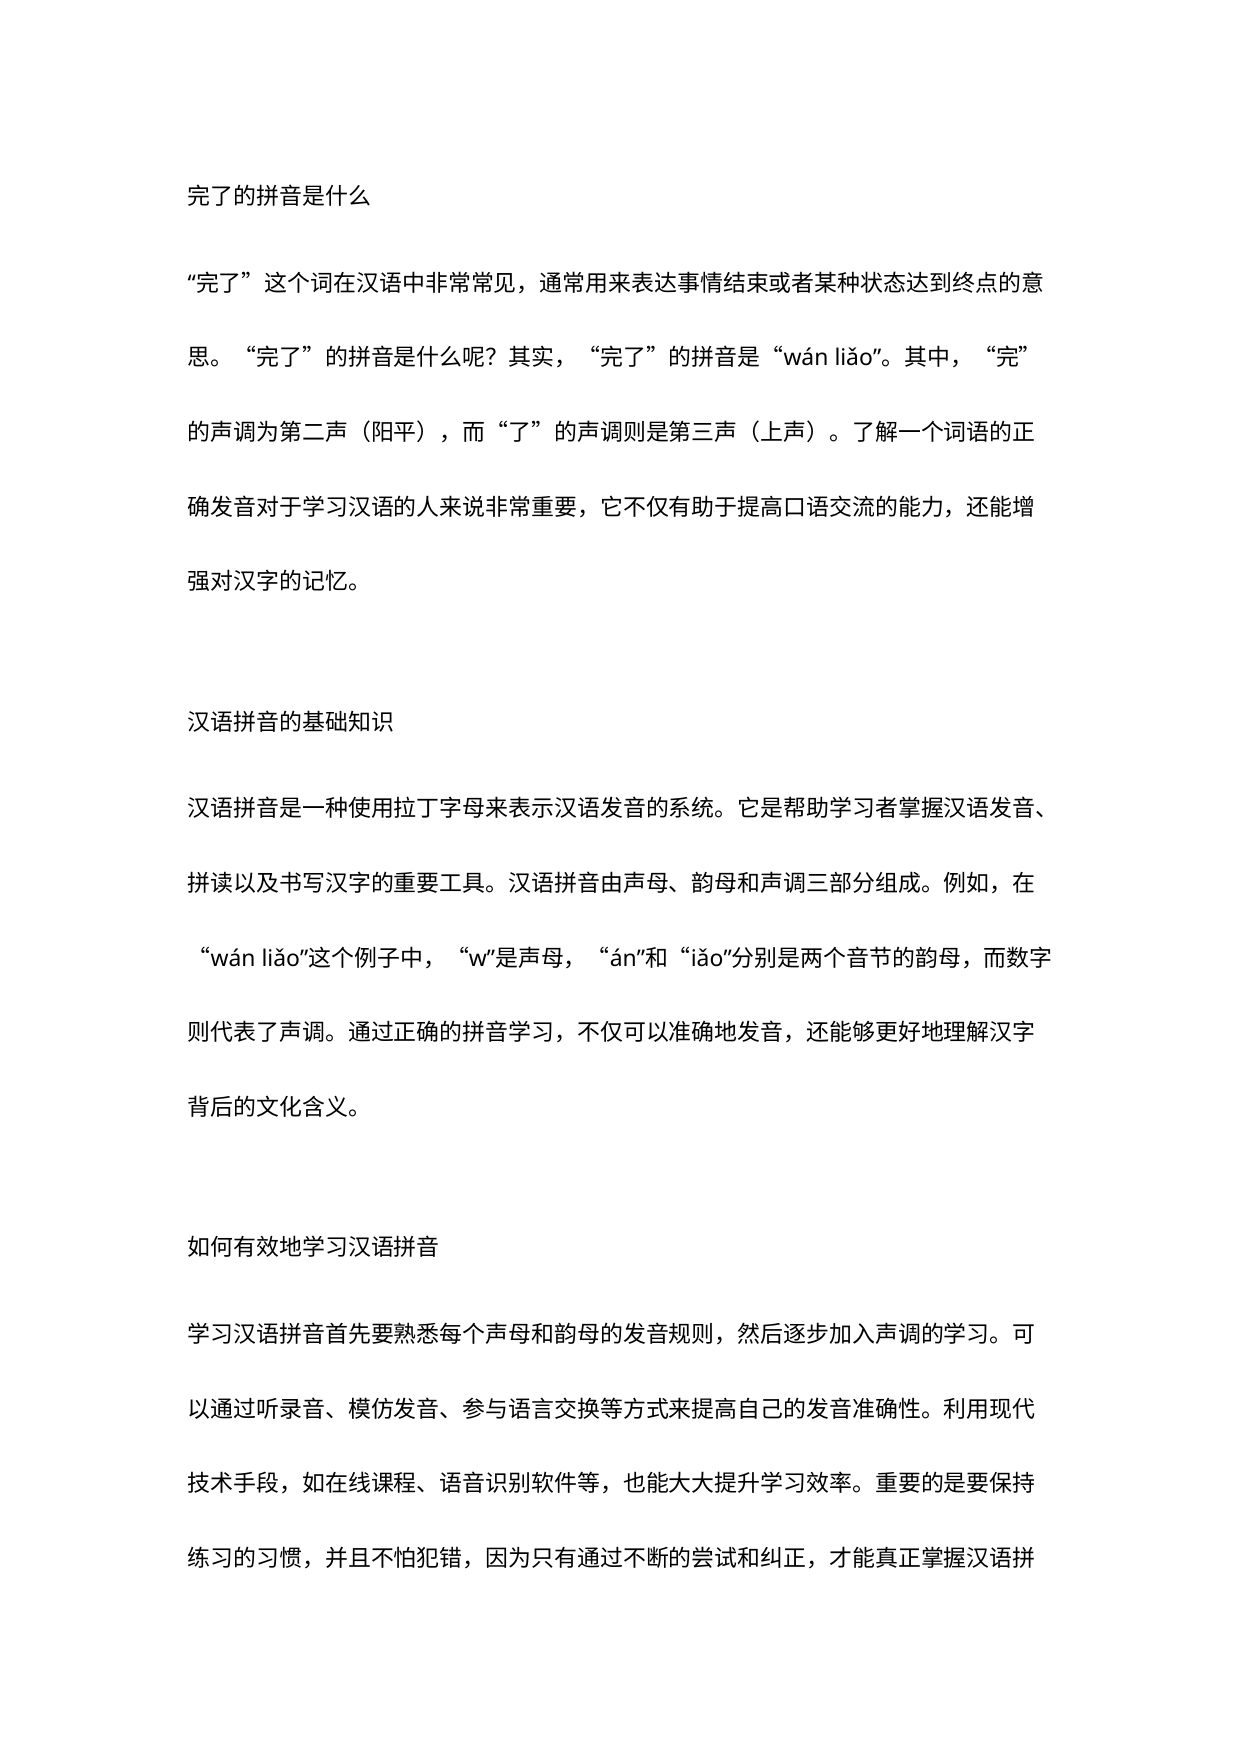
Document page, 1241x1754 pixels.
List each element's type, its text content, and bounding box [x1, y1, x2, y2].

text 完了的拼音是什么 [187, 162, 1053, 227]
text 汉语拼音是一种使用拉丁字母来表示汉语发音的系统。它是帮助学习者掌握汉语发音、拼读以及书写汉字的重要工具。汉语拼音由声母、韵母和声调三部分组成。例如，在“wán liǎo”这个例子中，“w”是声母，“án”和“iǎo”分别是两个音节的韵母，而数字则代表了声调。通过正确的拼音学习，不仅可以准确地发音，还能够更好地理解汉字背后的文化含义。 [187, 774, 1053, 1138]
text “完了”这个词在汉语中非常常见，通常用来表达事情结束或者某种状态达到终点的意思。“完了”的拼音是什么呢？其实，“完了”的拼音是“wán liǎo”。其中，“完”的声调为第二声（阳平），而“了”的声调则是第三声（上声）。了解一个词语的正确发音对于学习汉语的人来说非常重要，它不仅有助于提高口语交流的能力，还能增强对汉字的记忆。 [187, 248, 1053, 612]
text 汉语拼音的基础知识 [187, 688, 1053, 753]
text 如何有效地学习汉语拼音 [187, 1213, 1053, 1278]
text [187, 1300, 1053, 1589]
